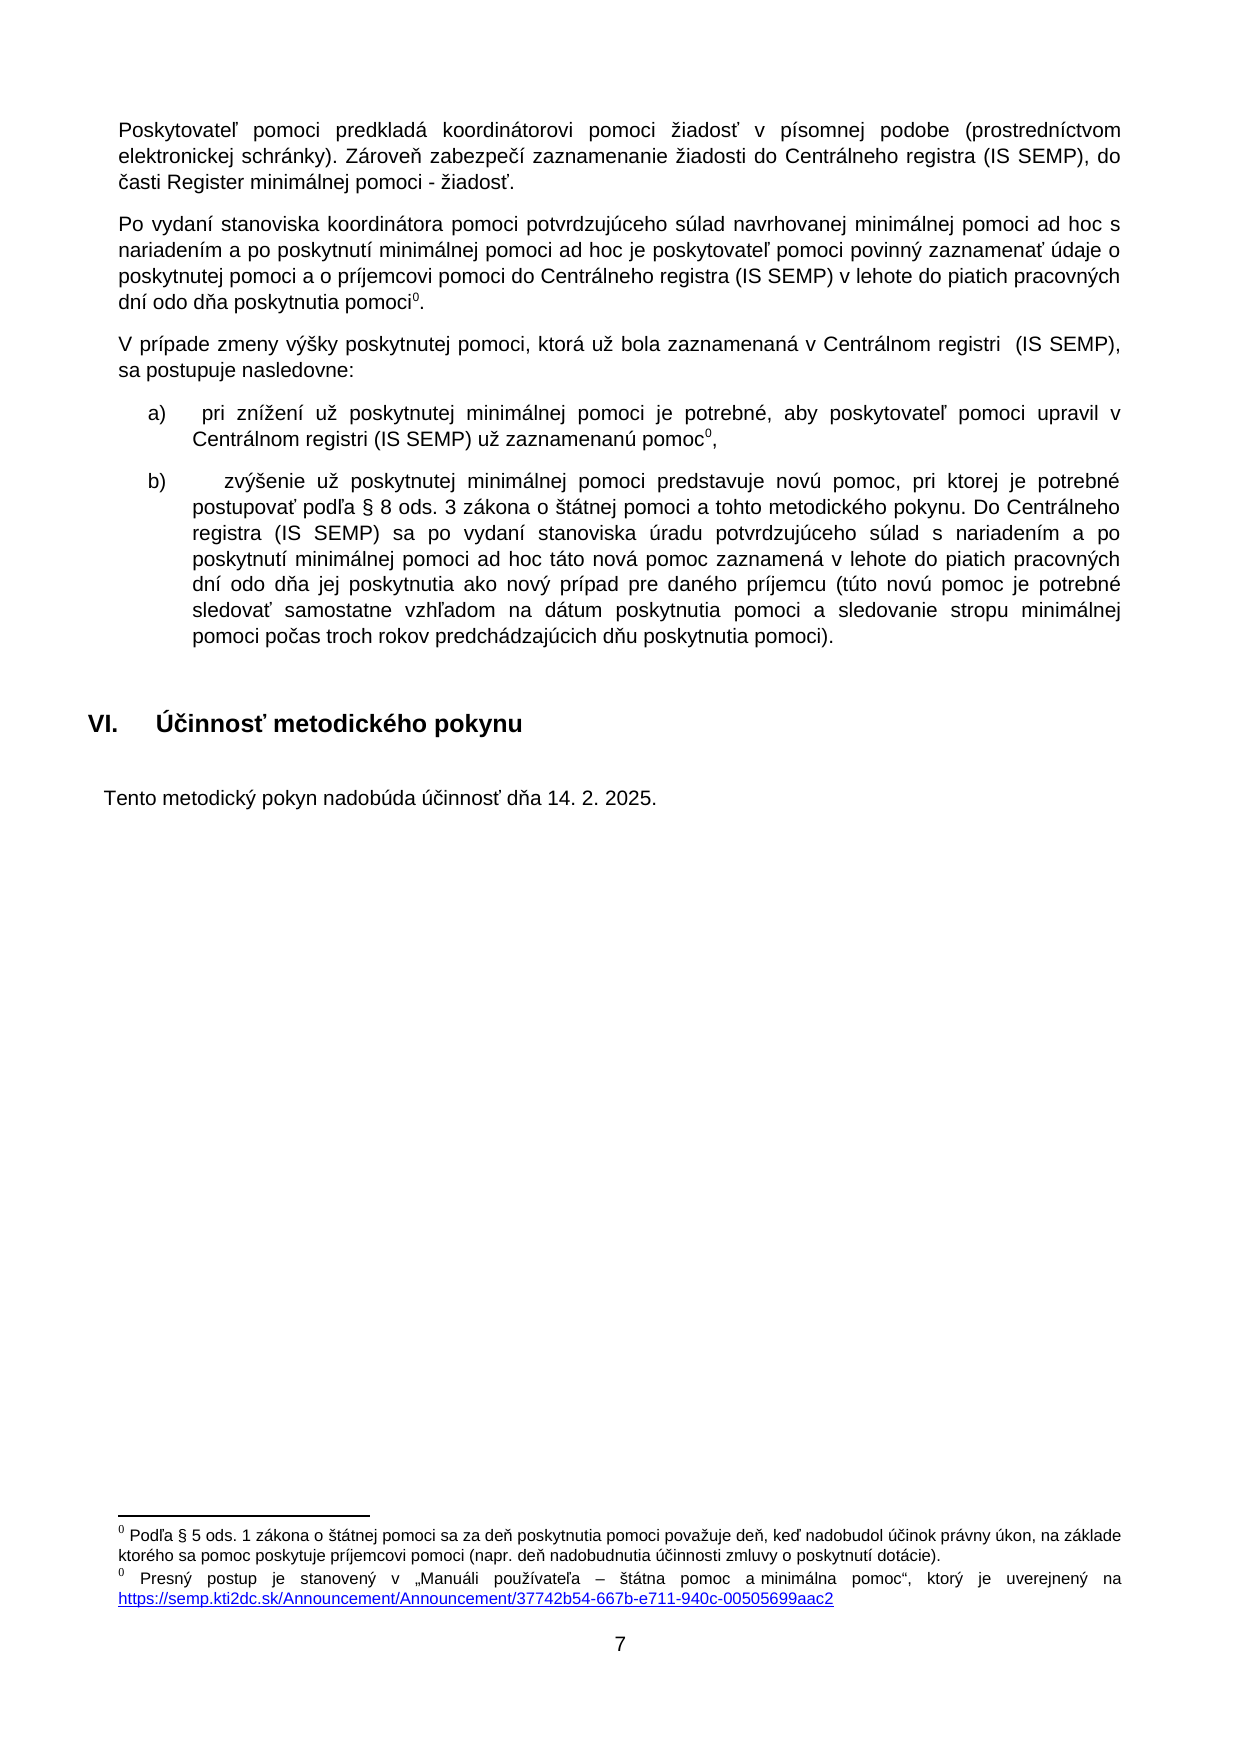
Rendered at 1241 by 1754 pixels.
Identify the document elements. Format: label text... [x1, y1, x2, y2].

subtitle Účinnosť metodického pokynu [118, 709, 1122, 738]
text Tento metodický pokyn nadobúda účinnosť dňa 14. 2. 2025. [103, 785, 1122, 809]
text b) zvýšenie už poskytnutej minimálnej pomoci predstavuje novú pomoc, pri ktorej je potrebné postupovať podľa § 8 ods. 3 zákona o štátnej pomoci a tohto metodického pokynu. Do Centrálneho registra (IS SEMP) sa po vydaní stanoviska úradu potvrdzujúceho súlad s nariadením a po poskytnutí minimálnej pomoci ad hoc táto nová pomoc zaznamená v lehote do piatich pracovných dní odo dňa jej poskytnutia ako nový prípad pre daného príjemcu (túto novú pomoc je potrebné sledovať samostatne vzhľadom na dátum poskytnutia pomoci a sledovanie stropu minimálnej pomoci počas troch rokov predchádzajúcich dňu poskytnutia pomoci). [148, 469, 1122, 648]
text V prípade zmeny výšky poskytnutej pomoci, ktorá už bola zaznamenaná v Centrálnom registri (IS SEMP), sa postupuje nasledovne: [118, 332, 1122, 382]
text a) pri znížení už poskytnutej minimálnej pomoci je potrebné, aby poskytovateľ pomoci upravil v Centrálnom registri (IS SEMP) už zaznamenanú pomoc, [148, 401, 1122, 450]
text Po vydaní stanoviska koordinátora pomoci potvrdzujúceho súlad navrhovanej minimálnej pomoci ad hoc s nariadením a po poskytnutí minimálnej pomoci ad hoc je poskytovateľ pomoci povinný zaznamenať údaje o poskytnutej pomoci a o príjemcovi pomoci do Centrálneho registra (IS SEMP) v lehote do piatich pracovných dní odo dňa poskytnutia pomoci. [118, 212, 1122, 314]
text Poskytovateľ pomoci predkladá koordinátorovi pomoci žiadosť v písomnej podobe (prostredníctvom elektronickej schránky). Zároveň zabezpečí zaznamenanie žiadosti do Centrálneho registra (IS SEMP), do časti Register minimálnej pomoci - žiadosť. [118, 118, 1122, 194]
